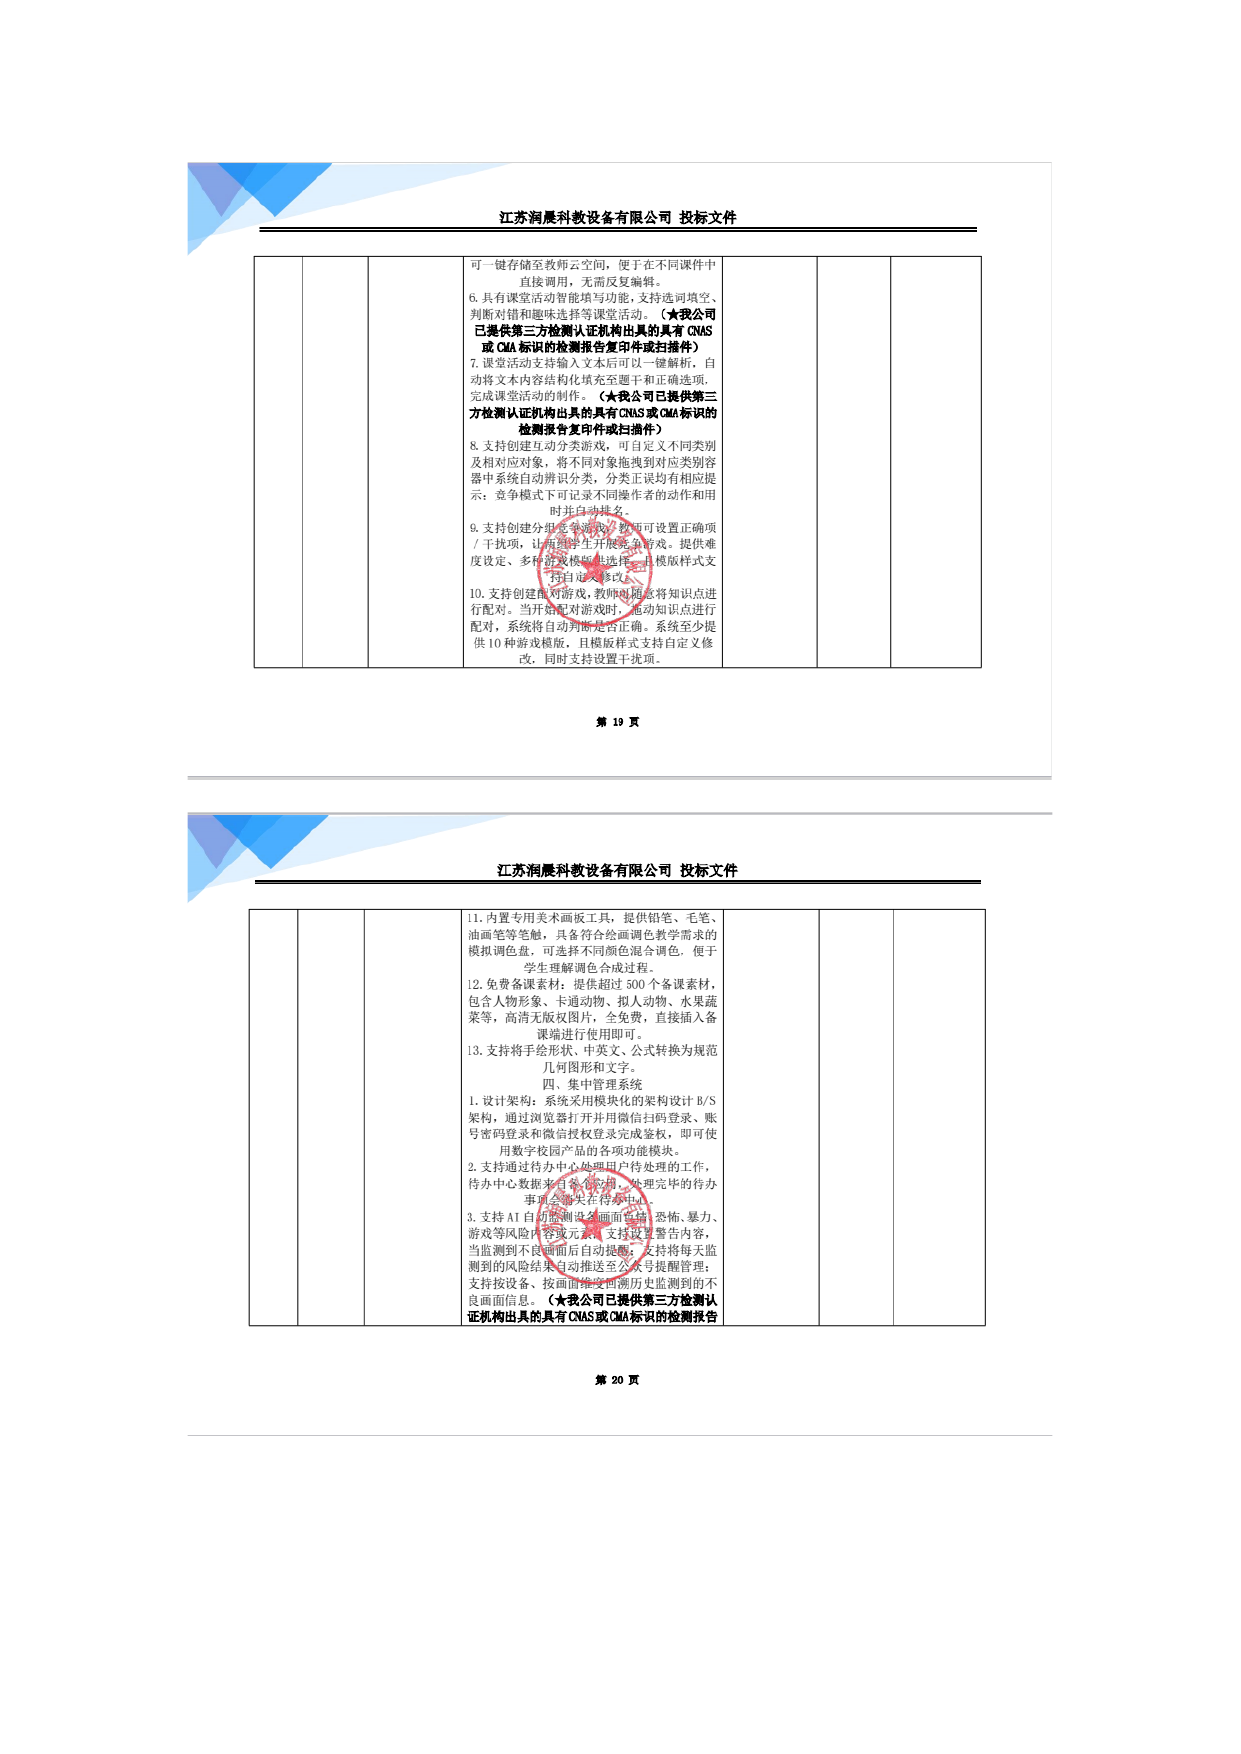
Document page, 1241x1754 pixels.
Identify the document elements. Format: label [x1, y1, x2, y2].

picture [187, 162, 1052, 780]
picture [187, 812, 1053, 1436]
